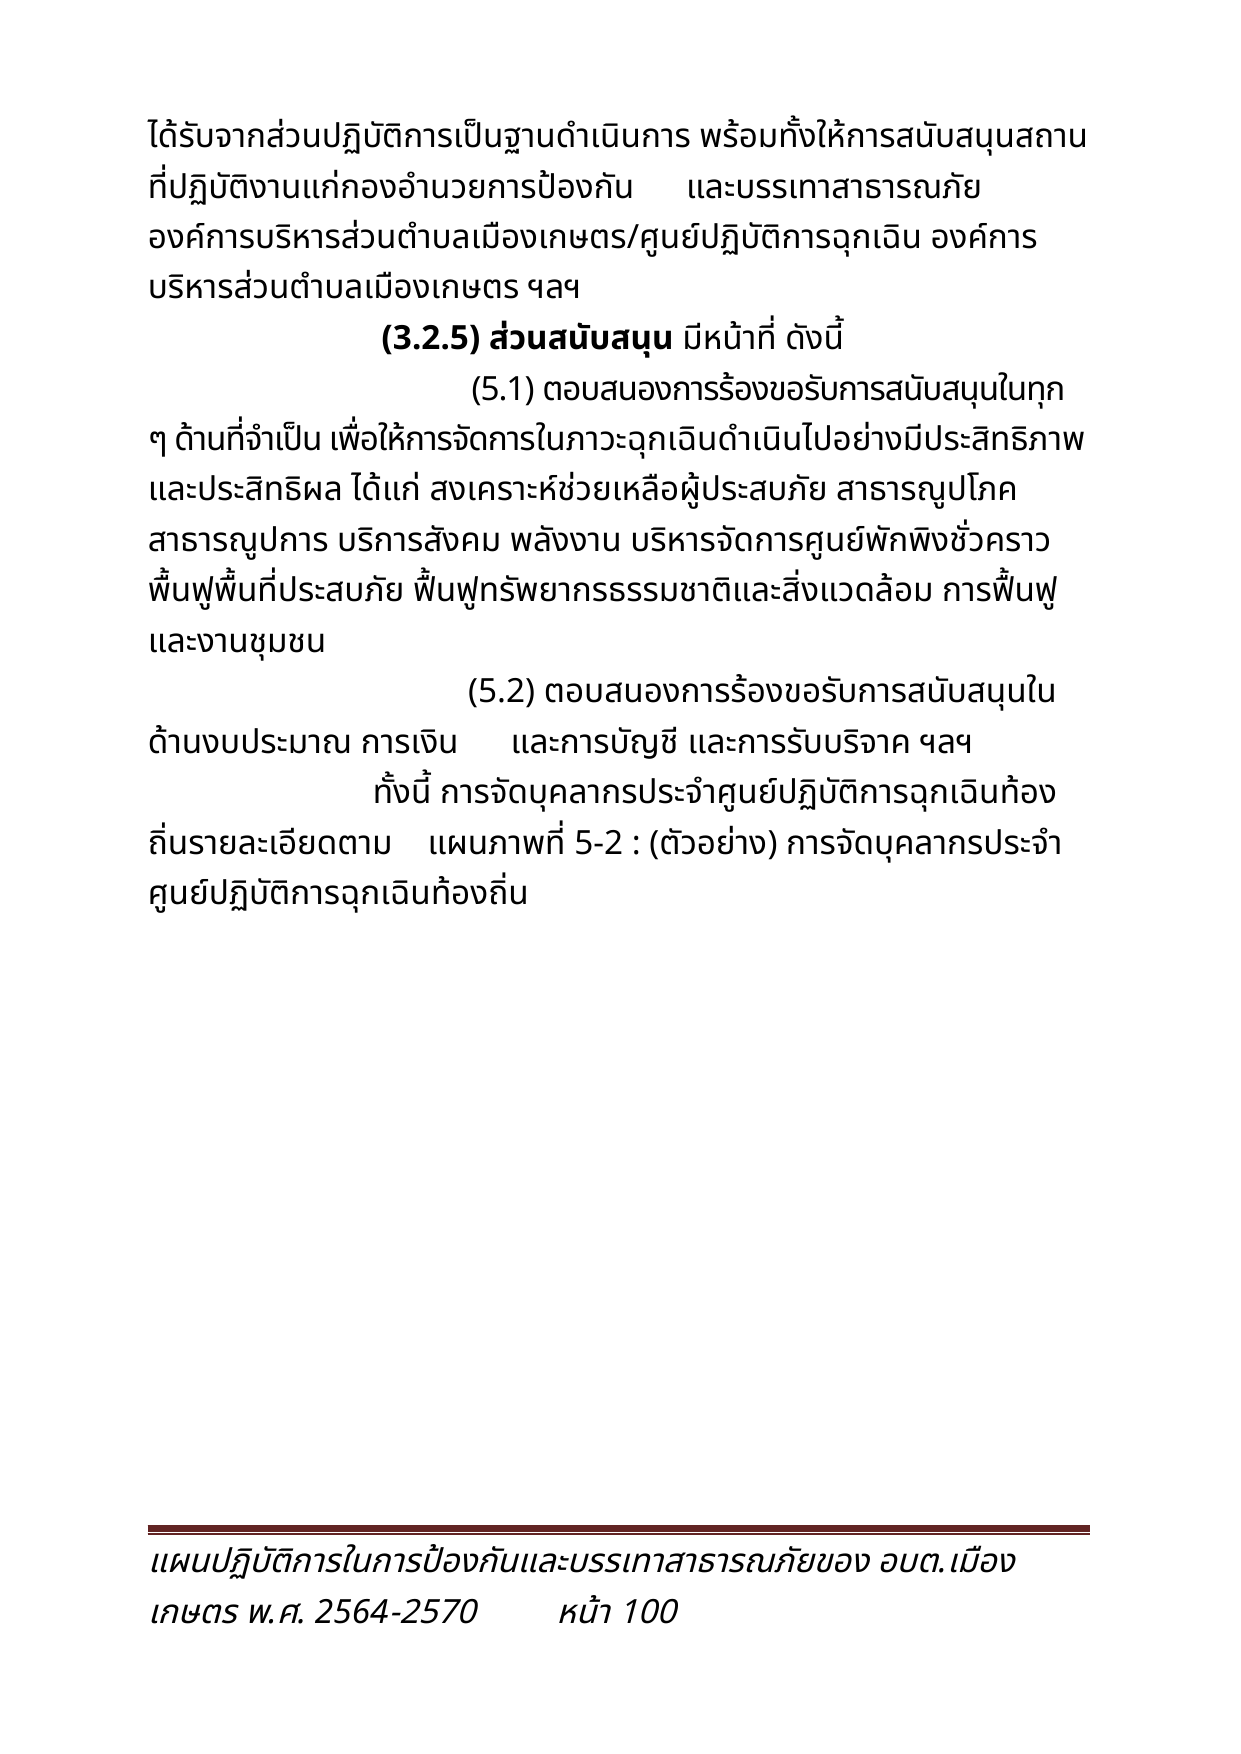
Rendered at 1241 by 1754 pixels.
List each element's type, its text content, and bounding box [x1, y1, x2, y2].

text ทั้งนี้ การจัดบุคลากรประจำศูนย์ปฏิบัติการฉุกเฉินท้องถิ่นรายละเอียดตาม แผนภาพที่ 5-2 : (ตัวอย่าง) การจัดบุคลากรประจำศูนย์ปฏิบัติการฉุกเฉินท้องถิ่น [148, 768, 1090, 919]
text (3.2.5) ส่วนสนับสนุน มีหน้าที่ ดังนี้ [148, 314, 1090, 364]
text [148, 112, 1090, 314]
text (5.2) ตอบสนองการร้องขอรับการสนับสนุนในด้านงบประมาณ การเงิน และการบัญชี และการรับบริจาค ฯลฯ [148, 667, 1090, 768]
text (5.1) ตอบสนองการร้องขอรับการสนับสนุนในทุก ๆ ด้านที่จำเป็น เพื่อให้การจัดการในภาวะฉุกเฉินดำเนินไปอย่างมีประสิทธิภาพและประสิทธิผล ได้แก่ สงเคราะห์ช่วยเหลือผู้ประสบภัย สาธารณูปโภค สาธารณูปการ บริการสังคม พลังงาน บริหารจัดการศูนย์พักพิงชั่วคราว พื้นฟูพื้นที่ประสบภัย ฟื้นฟูทรัพยากรธรรมชาติและสิ่งแวดล้อม การฟื้นฟู และงานชุมชน [148, 364, 1090, 667]
